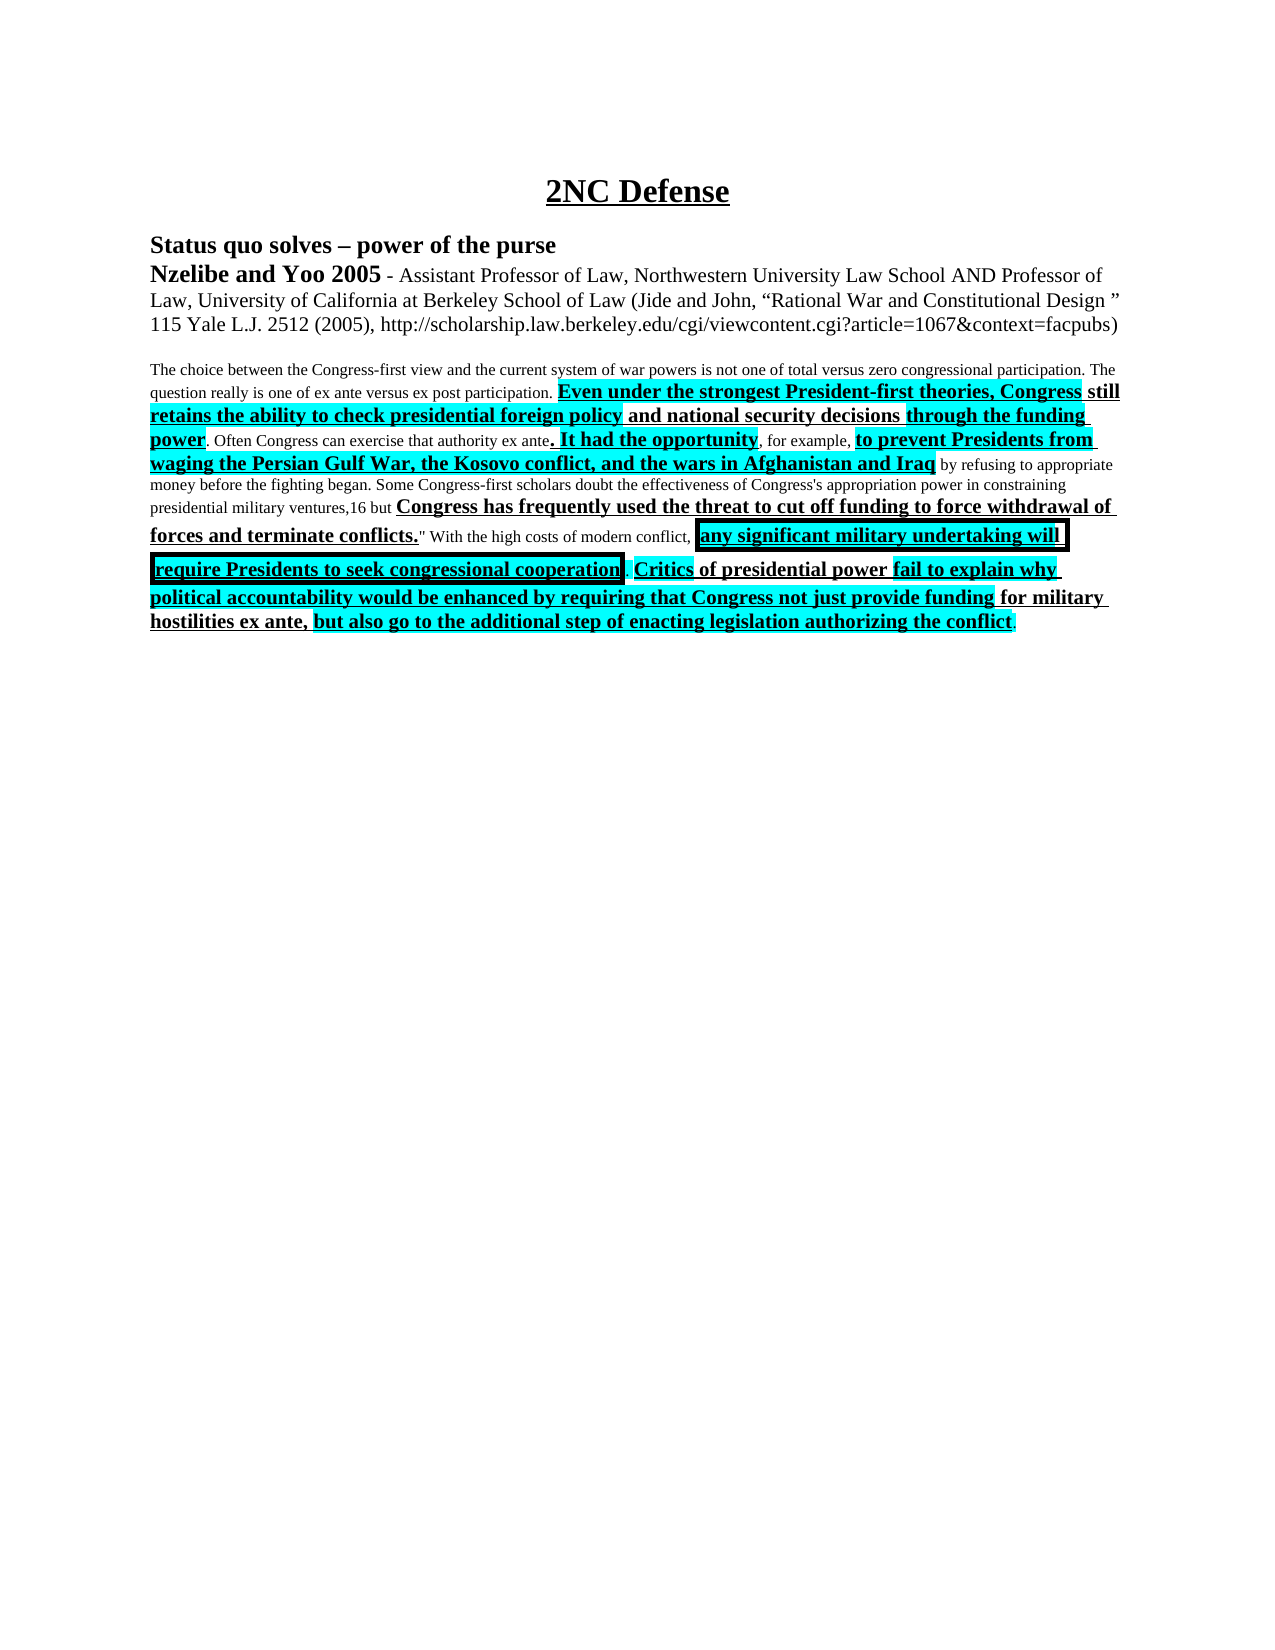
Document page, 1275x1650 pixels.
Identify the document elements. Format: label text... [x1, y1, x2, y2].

subtitle 2NC Defense [150, 171, 1125, 209]
text Nzelibe and Yoo 2005 - Assistant Professor of Law, Northwestern University Law School AND Professor of Law, University of California at Berkeley School of Law (Jide and John, “Rational War and Constitutional Design ” 115 Yale L.J. 2512 (2005), http://scholarship.law.berkeley.edu/cgi/viewcontent.cgi?article=1067&context=facpubs) [150, 259, 1125, 336]
text The choice between the Congress-first view and the current system of war powers is not one of total versus zero congressional participation. The question really is one of ex ante versus ex post participation. Even under the strongest President-first theories, Congress still retains the ability to check presidential foreign policy and national security decisions through the funding power. Often Congress can exercise that authority ex ante. It had the opportunity, for example, to prevent Presidents from waging the Persian Gulf War, the Kosovo conflict, and the wars in Afghanistan and Iraq by refusing to appropriate money before the fighting began. Some Congress-first scholars doubt the effectiveness of Congress's appropriation power in constraining presidential military ventures,16 but Congress has frequently used the threat to cut off funding to force withdrawal of forces and terminate conflicts." With the high costs of modern conflict, any significant military undertaking will require Presidents to seek congressional cooperation. Critics of presidential power fail to explain why political accountability would be enhanced by requiring that Congress not just provide funding for military hostilities ex ante, but also go to the additional step of enacting legislation authorizing the conflict. [150, 360, 1125, 633]
subtitle Status quo solves – power of the purse [150, 230, 1125, 259]
